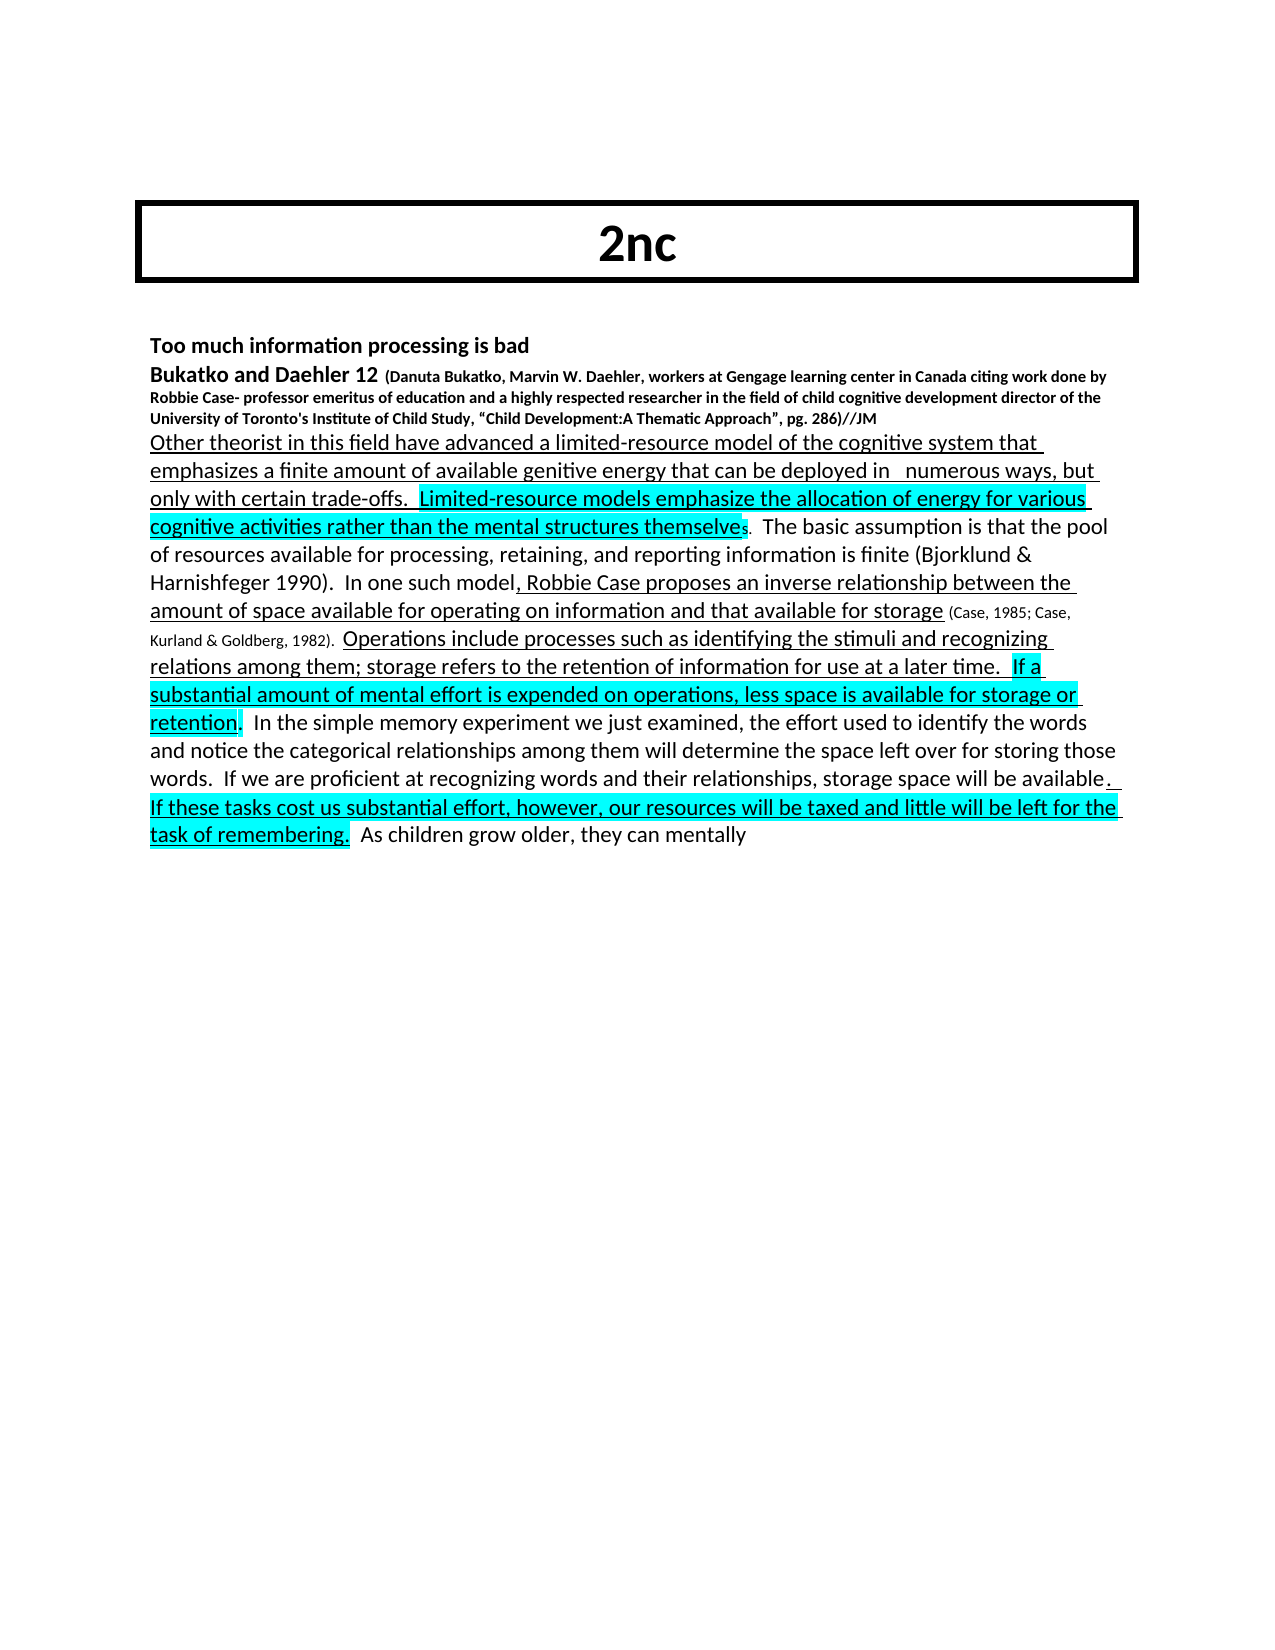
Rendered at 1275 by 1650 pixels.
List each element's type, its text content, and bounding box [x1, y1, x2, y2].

subtitle Too much information processing is bad [150, 332, 1125, 360]
text Other theorist in this field have advanced a limited-resource model of the cognitive system that emphasizes a finite amount of available genitive energy that can be deployed in numerous ways, but only with certain trade-offs. Limited-resource models emphasize the allocation of energy for various cognitive activities rather than the mental structures themselves. The basic assumption is that the pool of resources available for processing, retaining, and reporting information is finite (Bjorklund & Harnishfeger 1990). In one such model, Robbie Case proposes an inverse relationship between the amount of space available for operating on information and that available for storage (Case, 1985; Case, Kurland & Goldberg, 1982). Operations include processes such as identifying the stimuli and recognizing relations among them; storage refers to the retention of information for use at a later time. If a substantial amount of mental effort is expended on operations, less space is available for storage or retention. In the simple memory experiment we just examined, the effort used to identify the words and notice the categorical relationships among them will determine the space left over for storing those words. If we are proficient at recognizing words and their relationships, storage space will be available. If these tasks cost us substantial effort, however, our resources will be taxed and little will be left for the task of remembering. As children grow older, they can mentally [150, 428, 1125, 849]
text Bukatko and Daehler 12 (Danuta Bukatko, Marvin W. Daehler, workers at Gengage learning center in Canada citing work done by Robbie Case- professor emeritus of education and a highly respected researcher in the field of child cognitive development director of the University of Toronto's Institute of Child Study, “Child Development:A Thematic Approach”, pg. 286)//JM [150, 360, 1125, 428]
subtitle 2nc [142, 206, 1133, 277]
